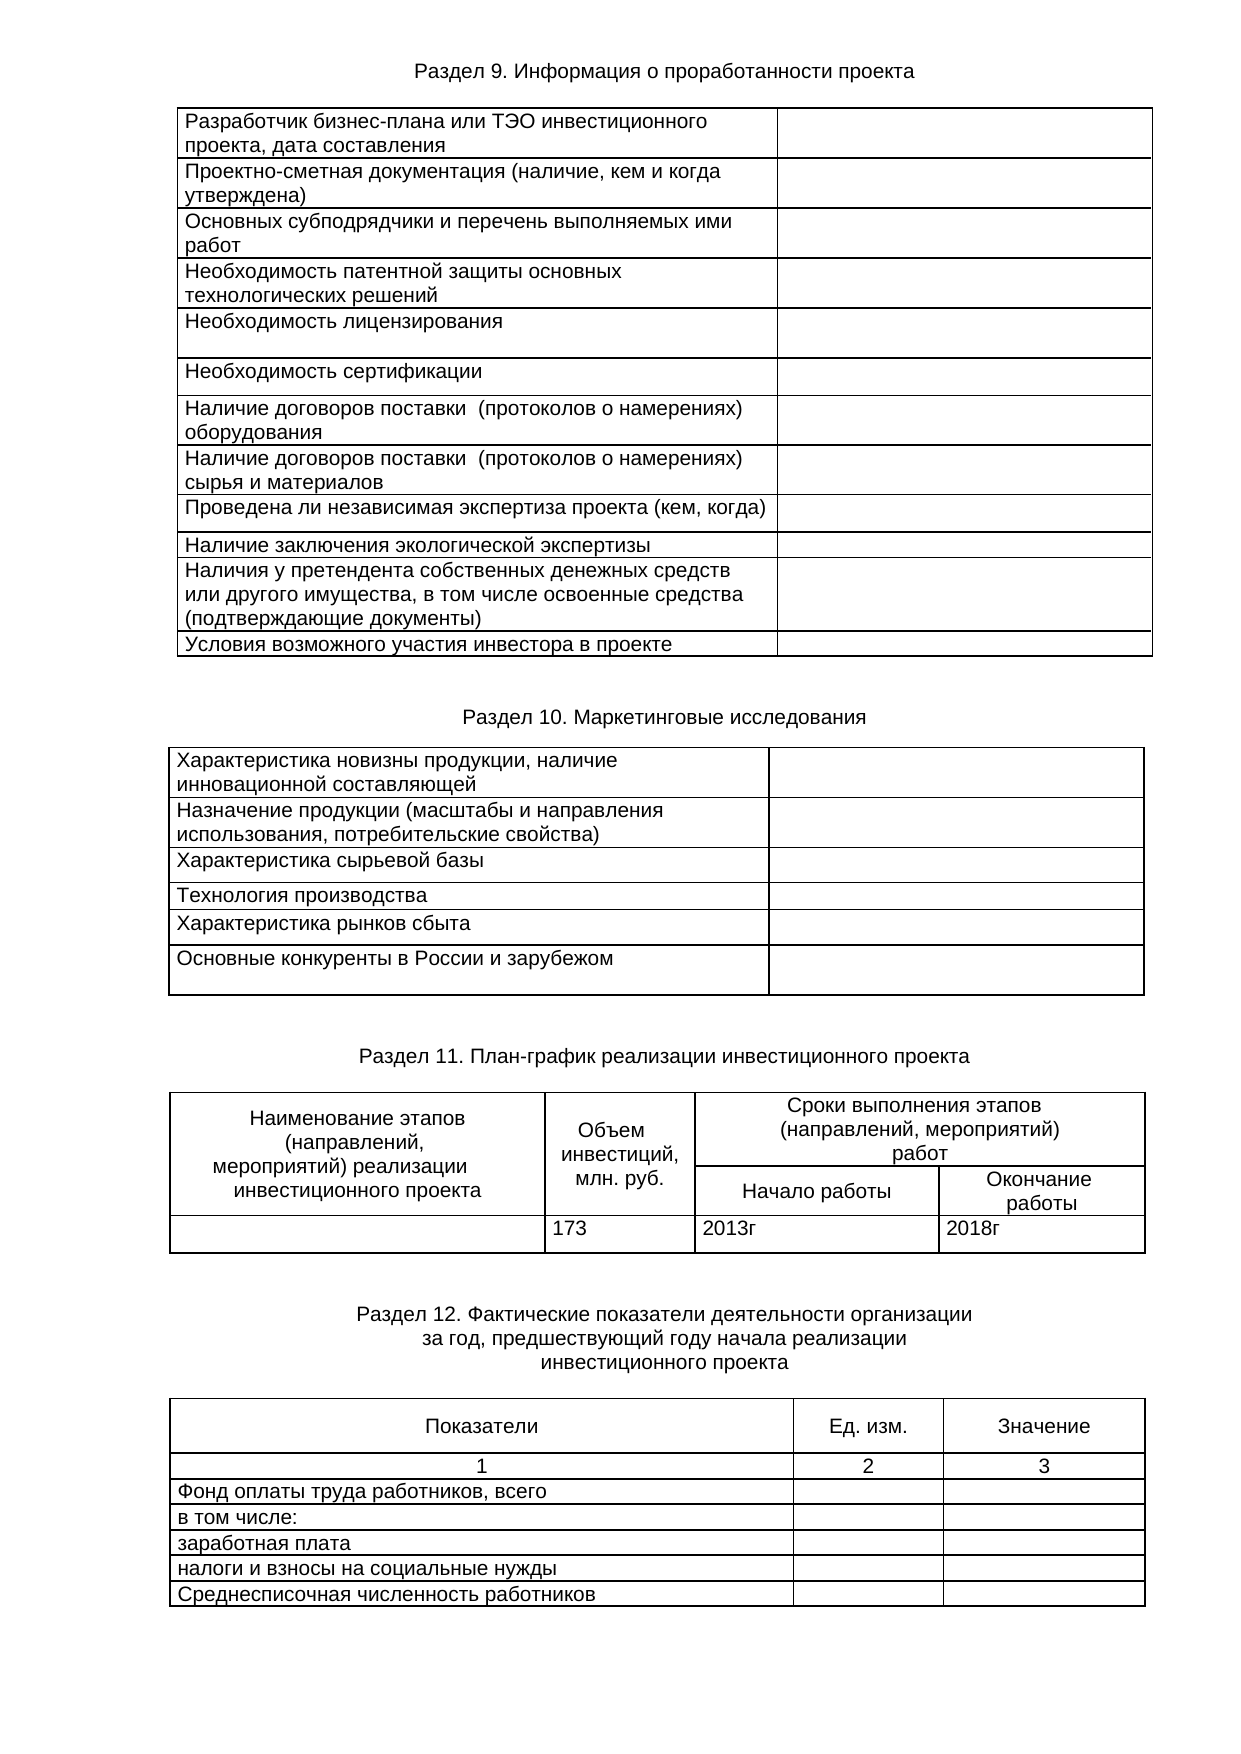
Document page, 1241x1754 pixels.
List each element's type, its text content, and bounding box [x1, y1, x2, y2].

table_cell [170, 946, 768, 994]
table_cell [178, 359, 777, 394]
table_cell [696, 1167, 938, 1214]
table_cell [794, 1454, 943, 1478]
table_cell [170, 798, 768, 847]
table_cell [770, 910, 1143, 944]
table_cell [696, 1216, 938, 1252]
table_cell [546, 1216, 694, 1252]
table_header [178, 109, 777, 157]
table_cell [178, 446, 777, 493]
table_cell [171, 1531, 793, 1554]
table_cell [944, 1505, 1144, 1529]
text Раздел 12. Фактические показатели деятельности организации [177, 1302, 1152, 1326]
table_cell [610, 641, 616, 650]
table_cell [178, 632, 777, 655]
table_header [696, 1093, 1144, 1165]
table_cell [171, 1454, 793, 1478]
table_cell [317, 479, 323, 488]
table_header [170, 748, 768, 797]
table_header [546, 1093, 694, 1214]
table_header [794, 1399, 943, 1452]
text Раздел 9. Информация о проработанности проекта [177, 59, 1152, 83]
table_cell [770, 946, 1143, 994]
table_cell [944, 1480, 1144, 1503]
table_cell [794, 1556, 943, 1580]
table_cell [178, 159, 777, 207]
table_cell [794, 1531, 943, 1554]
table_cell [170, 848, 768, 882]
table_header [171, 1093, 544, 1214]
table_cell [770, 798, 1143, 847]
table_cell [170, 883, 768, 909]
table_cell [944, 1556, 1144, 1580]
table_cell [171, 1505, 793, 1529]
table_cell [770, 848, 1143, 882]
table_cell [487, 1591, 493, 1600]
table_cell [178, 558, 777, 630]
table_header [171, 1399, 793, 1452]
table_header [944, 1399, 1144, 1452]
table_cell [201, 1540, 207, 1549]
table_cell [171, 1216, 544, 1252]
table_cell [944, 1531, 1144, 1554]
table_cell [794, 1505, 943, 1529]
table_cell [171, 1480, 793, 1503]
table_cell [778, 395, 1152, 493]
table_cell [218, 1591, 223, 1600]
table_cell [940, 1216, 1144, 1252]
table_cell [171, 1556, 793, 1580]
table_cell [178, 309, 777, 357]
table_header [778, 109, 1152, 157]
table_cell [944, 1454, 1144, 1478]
text Раздел 10. Маркетинговые исследования [177, 705, 1152, 729]
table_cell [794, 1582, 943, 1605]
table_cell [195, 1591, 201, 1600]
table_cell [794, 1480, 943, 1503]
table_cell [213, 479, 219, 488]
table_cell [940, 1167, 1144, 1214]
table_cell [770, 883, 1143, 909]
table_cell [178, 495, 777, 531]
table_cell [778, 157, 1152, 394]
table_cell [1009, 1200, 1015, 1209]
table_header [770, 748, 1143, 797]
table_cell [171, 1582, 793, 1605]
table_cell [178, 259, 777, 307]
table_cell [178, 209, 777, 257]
text инвестиционного проекта [177, 1349, 1152, 1373]
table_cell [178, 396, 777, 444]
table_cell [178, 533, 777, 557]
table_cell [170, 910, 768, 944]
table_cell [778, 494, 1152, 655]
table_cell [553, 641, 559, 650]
text за год, предшествующий году начала реализации [177, 1326, 1152, 1349]
text Раздел 11. План-график реализации инвестиционного проекта [177, 1044, 1152, 1068]
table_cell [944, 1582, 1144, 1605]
